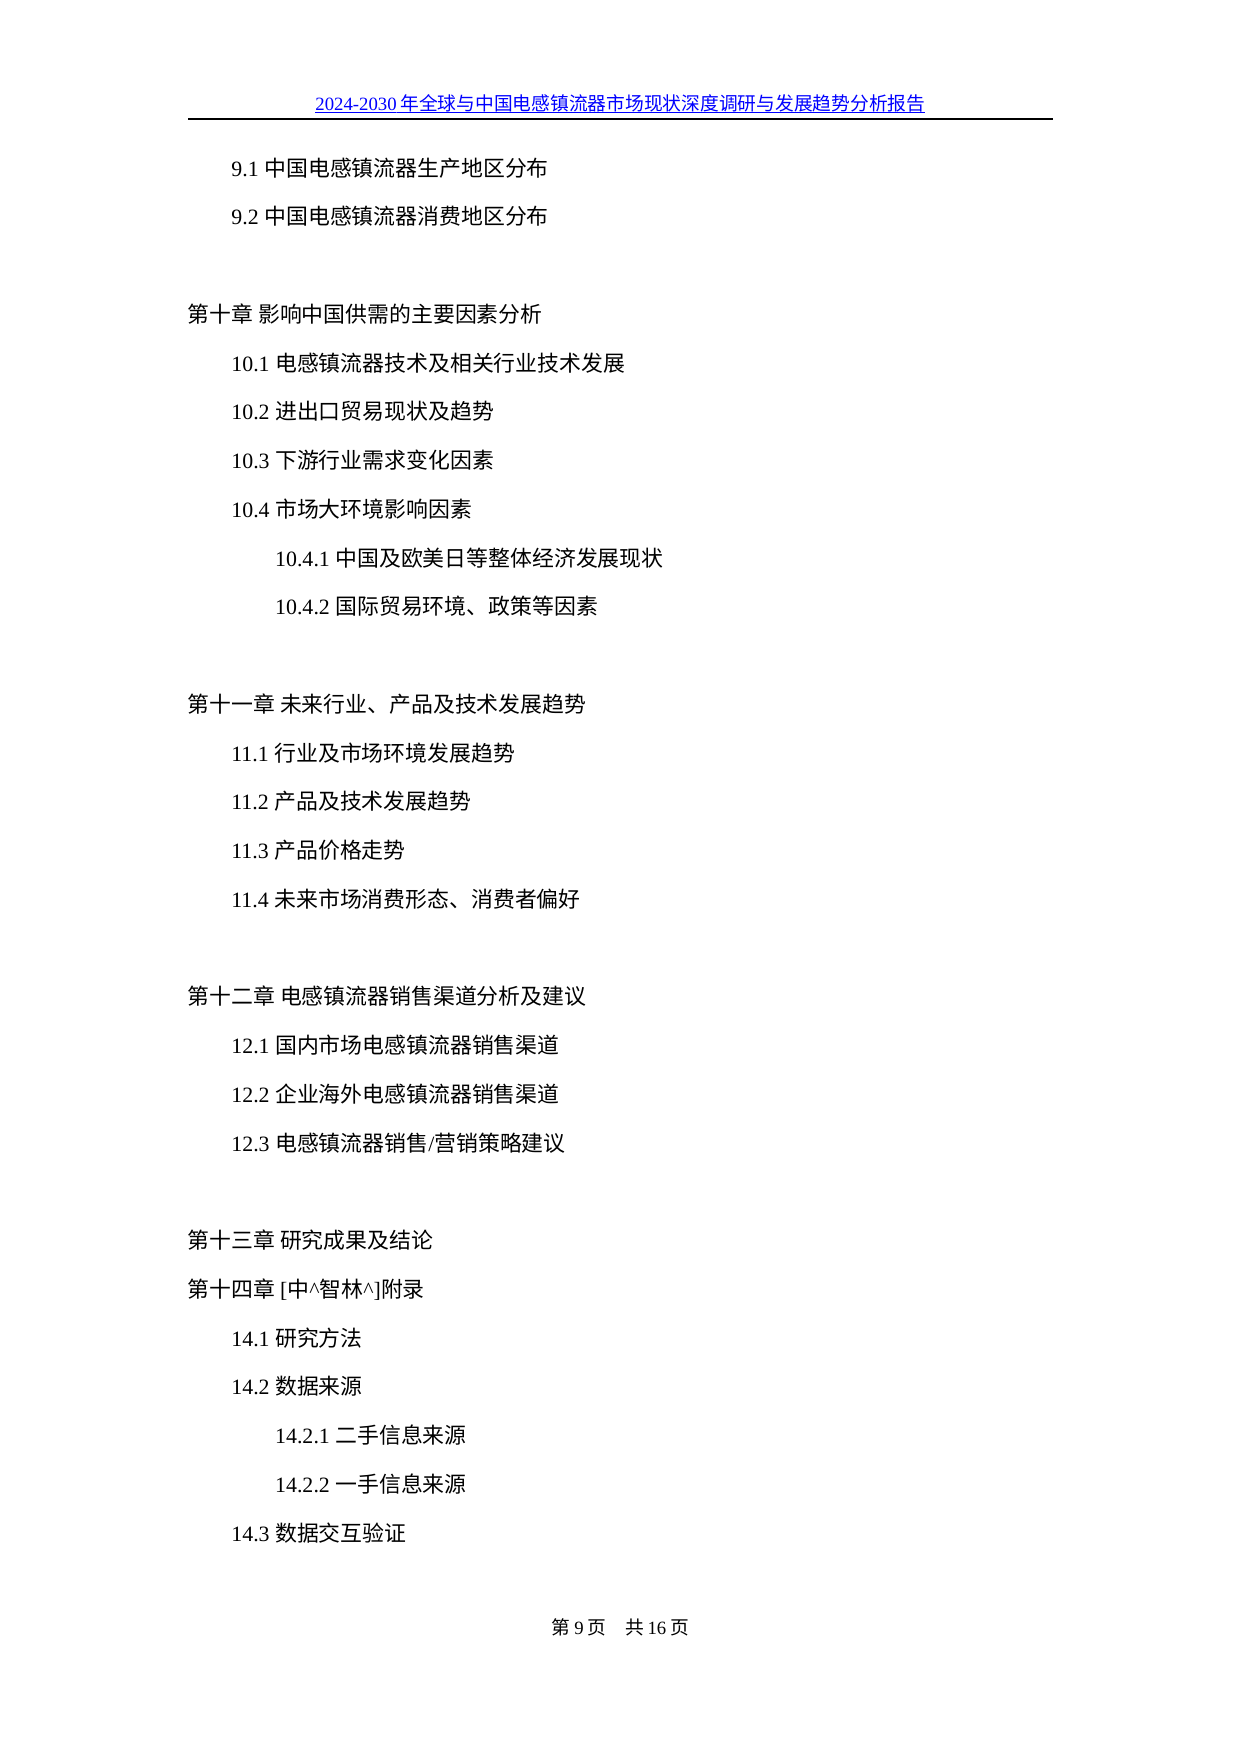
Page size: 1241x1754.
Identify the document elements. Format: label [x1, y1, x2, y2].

text [187, 150, 1053, 1548]
